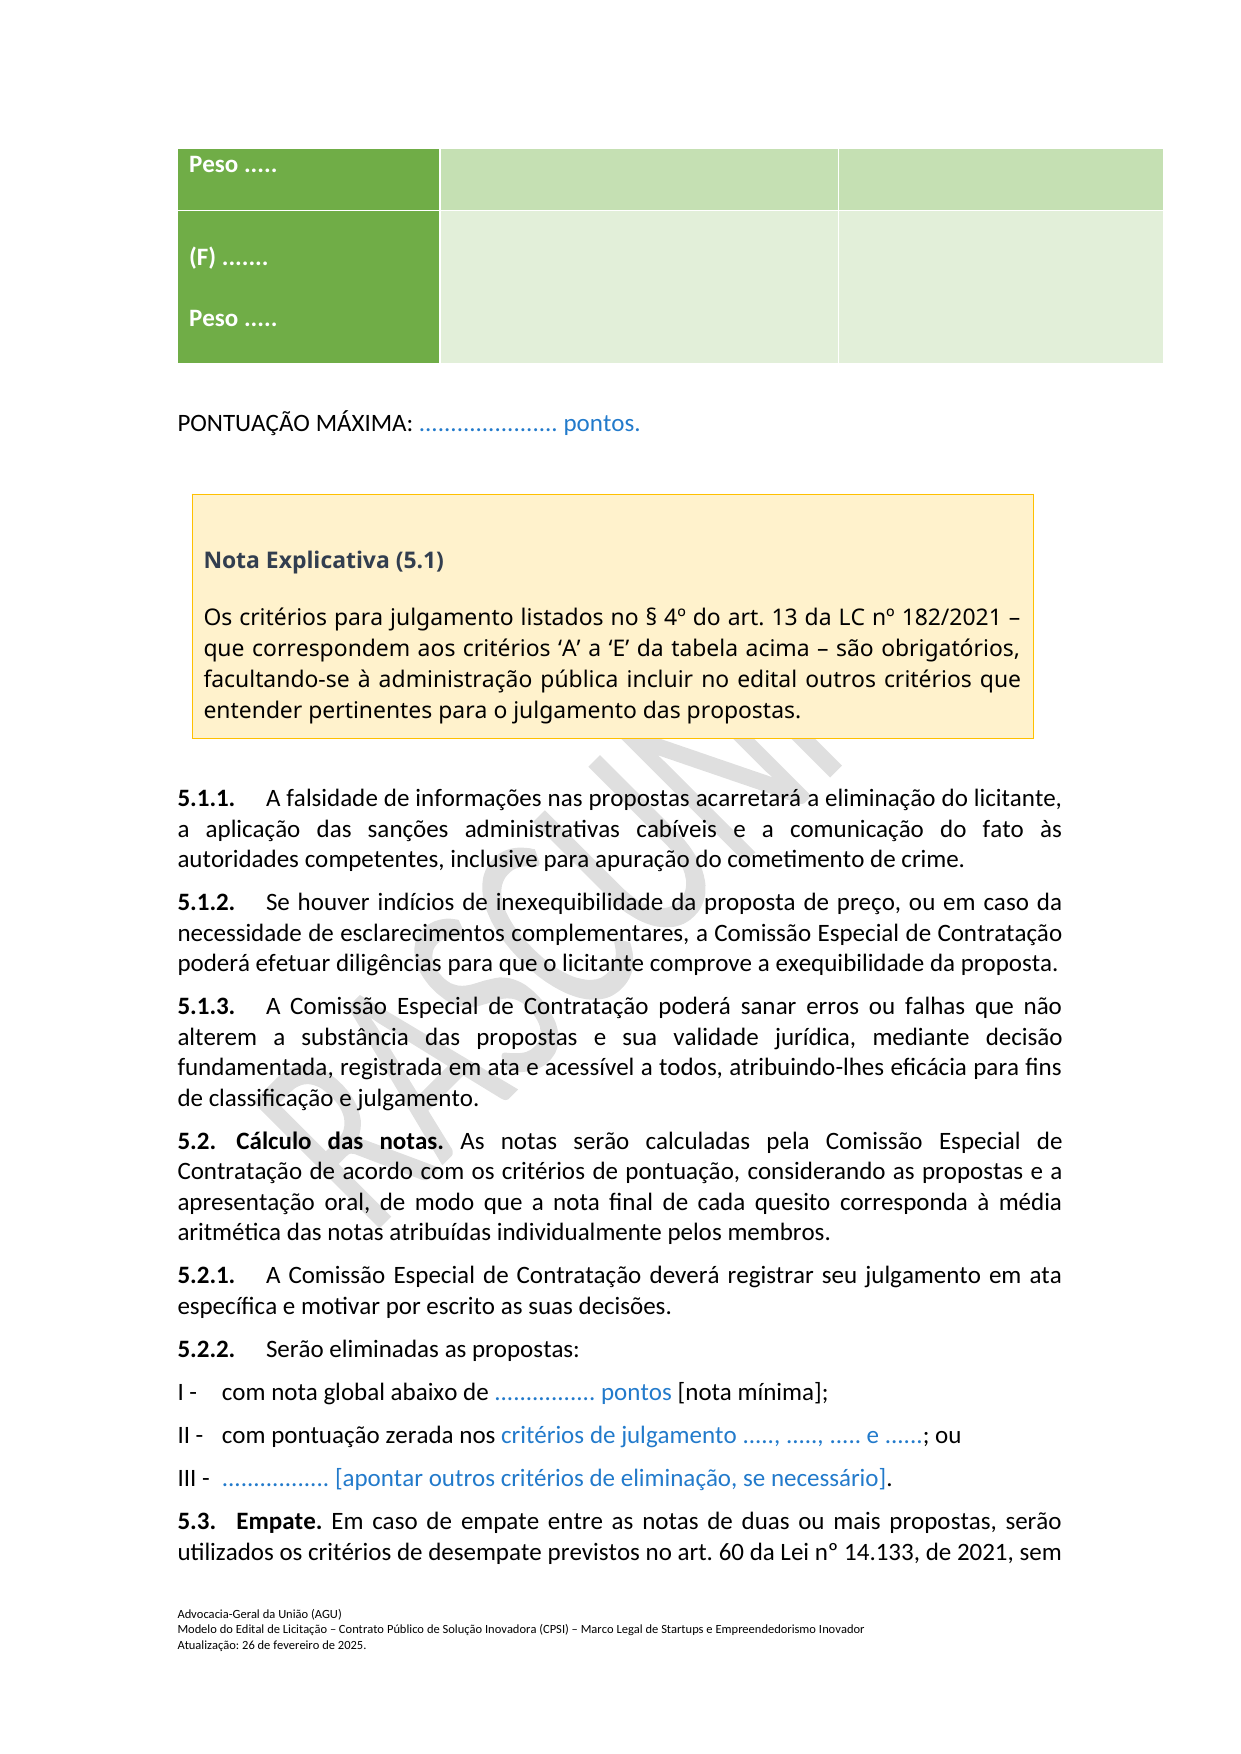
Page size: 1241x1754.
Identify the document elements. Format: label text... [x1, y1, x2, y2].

table_header Nota Explicativa (5.1) Os critérios para julgamento listados no § 4º do art. 13 da LC nº 182/2021 – que correspondem aos critérios ‘A’ a ‘E’ da tabela acima – são obrigatórios, facultando-se à administração pública incluir no edital outros critérios que entender pertinentes para o julgamento das propostas. [193, 495, 1033, 738]
text 5.2.1. A Comissão Especial de Contratação deverá registrar seu julgamento em ata específica e motivar por escrito as suas decisões. [177, 1259, 1062, 1321]
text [177, 1505, 1062, 1566]
text 5.2.2. Serão eliminadas as propostas: [177, 1333, 1062, 1364]
table_cell [441, 211, 838, 363]
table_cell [839, 149, 1163, 210]
table_cell (F) ....... Peso ..... [178, 211, 439, 363]
text I - com nota global abaixo de ................ pontos [nota mínima]; [177, 1376, 1062, 1407]
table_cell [178, 149, 439, 210]
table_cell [441, 149, 838, 210]
text 5.2. Cálculo das notas. As notas serão calculadas pela Comissão Especial de Contratação de acordo com os critérios de pontuação, considerando as propostas e a apresentação oral, de modo que a nota final de cada quesito corresponda à média aritmética das notas atribuídas individualmente pelos membros. [177, 1125, 1062, 1247]
text 5.1.3. A Comissão Especial de Contratação poderá sanar erros ou falhas que não alterem a substância das propostas e sua validade jurídica, mediante decisão fundamentada, registrada em ata e acessível a todos, atribuindo-lhes eficácia para fins de classificação e julgamento. [177, 990, 1062, 1112]
text II - com pontuação zerada nos critérios de julgamento ....., ....., ..... e ......; ou [177, 1419, 1062, 1450]
text 5.1.1. A falsidade de informações nas propostas acarretará a eliminação do licitante, a aplicação das sanções administrativas cabíveis e a comunicação do fato às autoridades competentes, inclusive para apuração do cometimento de crime. [177, 782, 1062, 874]
table_cell [839, 211, 1163, 363]
text PONTUAÇÃO MÁXIMA: ...................... pontos. [177, 407, 1062, 438]
text 5.1.2. Se houver indícios de inexequibilidade da proposta de preço, ou em caso da necessidade de esclarecimentos complementares, a Comissão Especial de Contratação poderá efetuar diligências para que o licitante comprove a exequibilidade da proposta. [177, 886, 1062, 978]
text III - ................. [apontar outros critérios de eliminação, se necessário]. [177, 1462, 1062, 1493]
